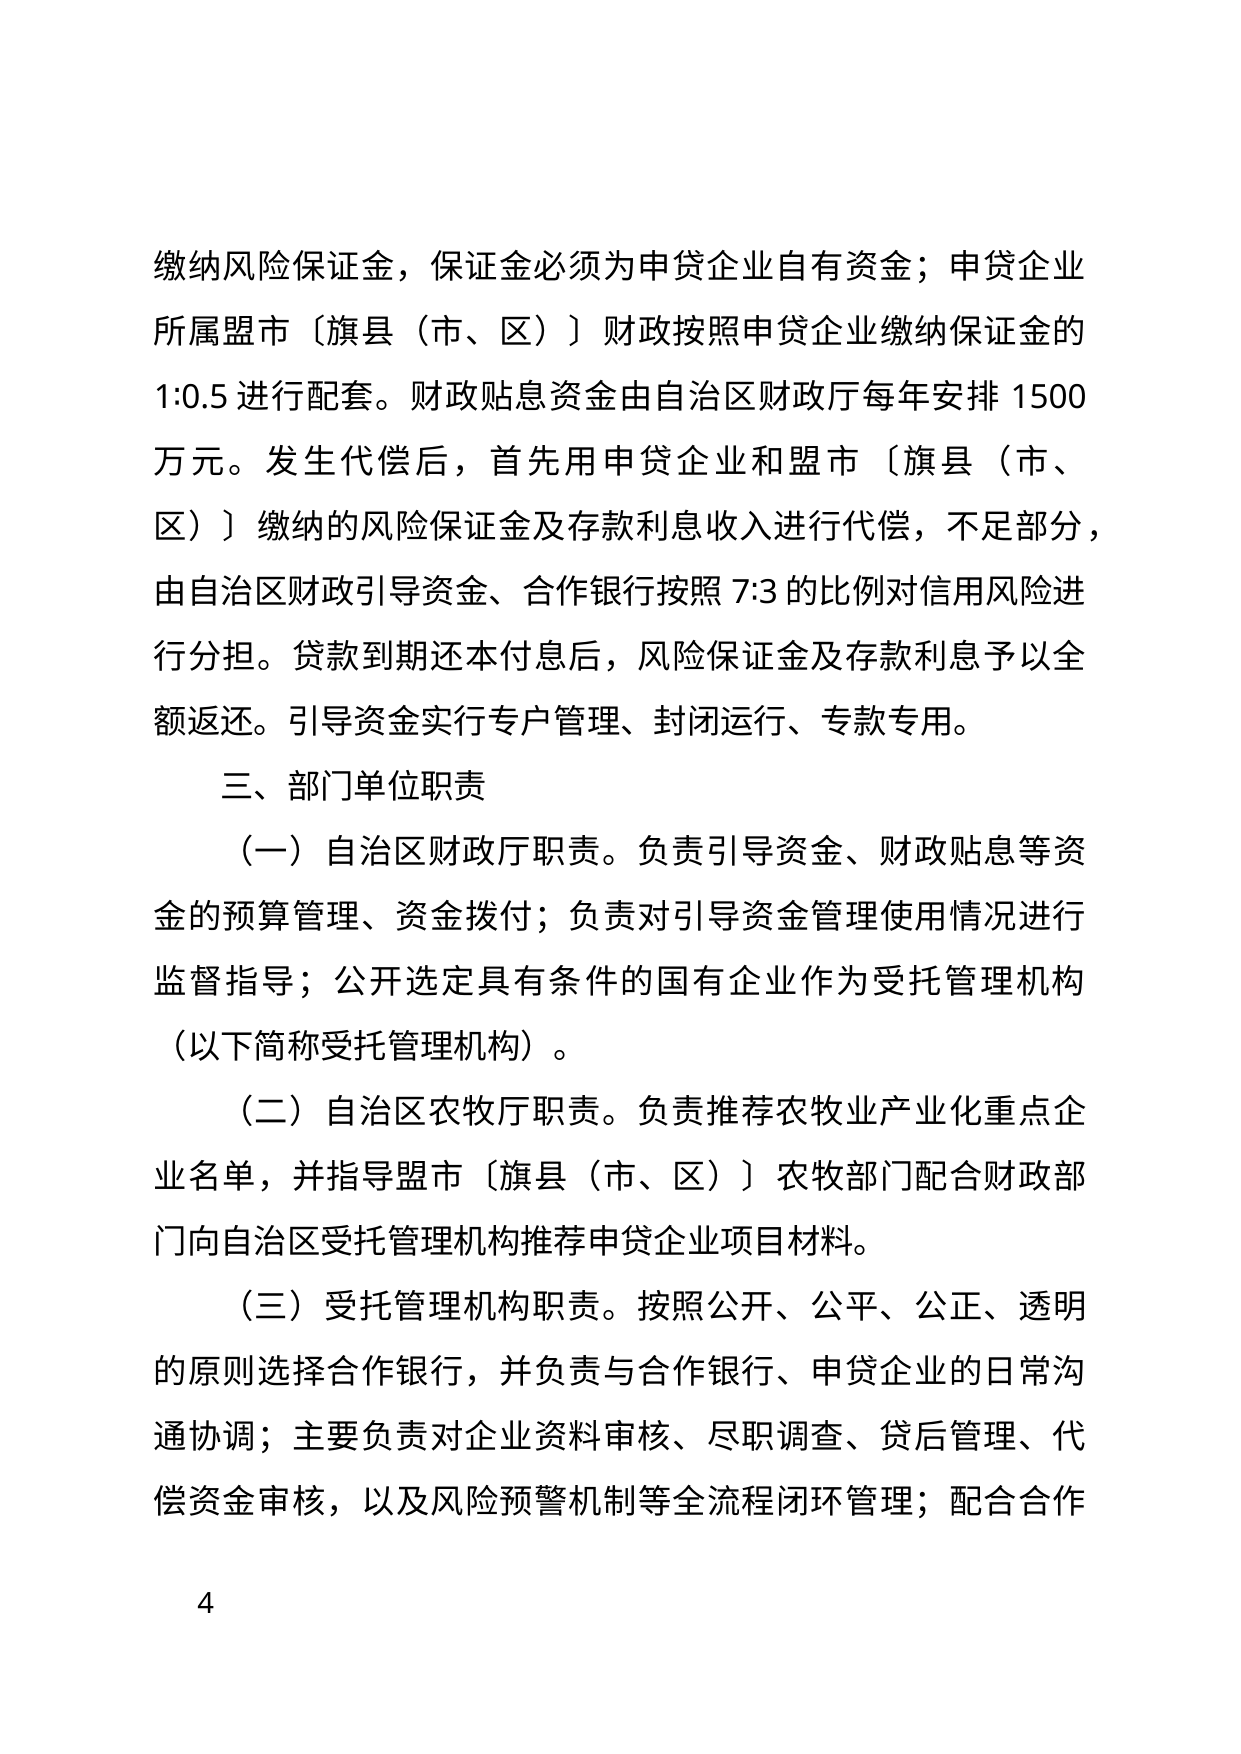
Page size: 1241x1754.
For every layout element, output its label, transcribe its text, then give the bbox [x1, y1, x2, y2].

list （一）自治区财政厅职责。负责引导资金、财政贴息等资金的预算管理、资金拨付；负责对引导资金管理使用情况进行监督指导；公开选定具有条件的国有企业作为受托管理机构（以下简称受托管理机构）。 [153, 816, 1087, 1076]
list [153, 231, 1087, 751]
list （二）自治区农牧厅职责。负责推荐农牧业产业化重点企业名单，并指导盟市〔旗县（市、区）〕农牧部门配合财政部门向自治区受托管理机构推荐申贷企业项目材料。 [153, 1076, 1087, 1271]
list 三、部门单位职责 [153, 751, 1087, 816]
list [153, 1271, 1087, 1531]
